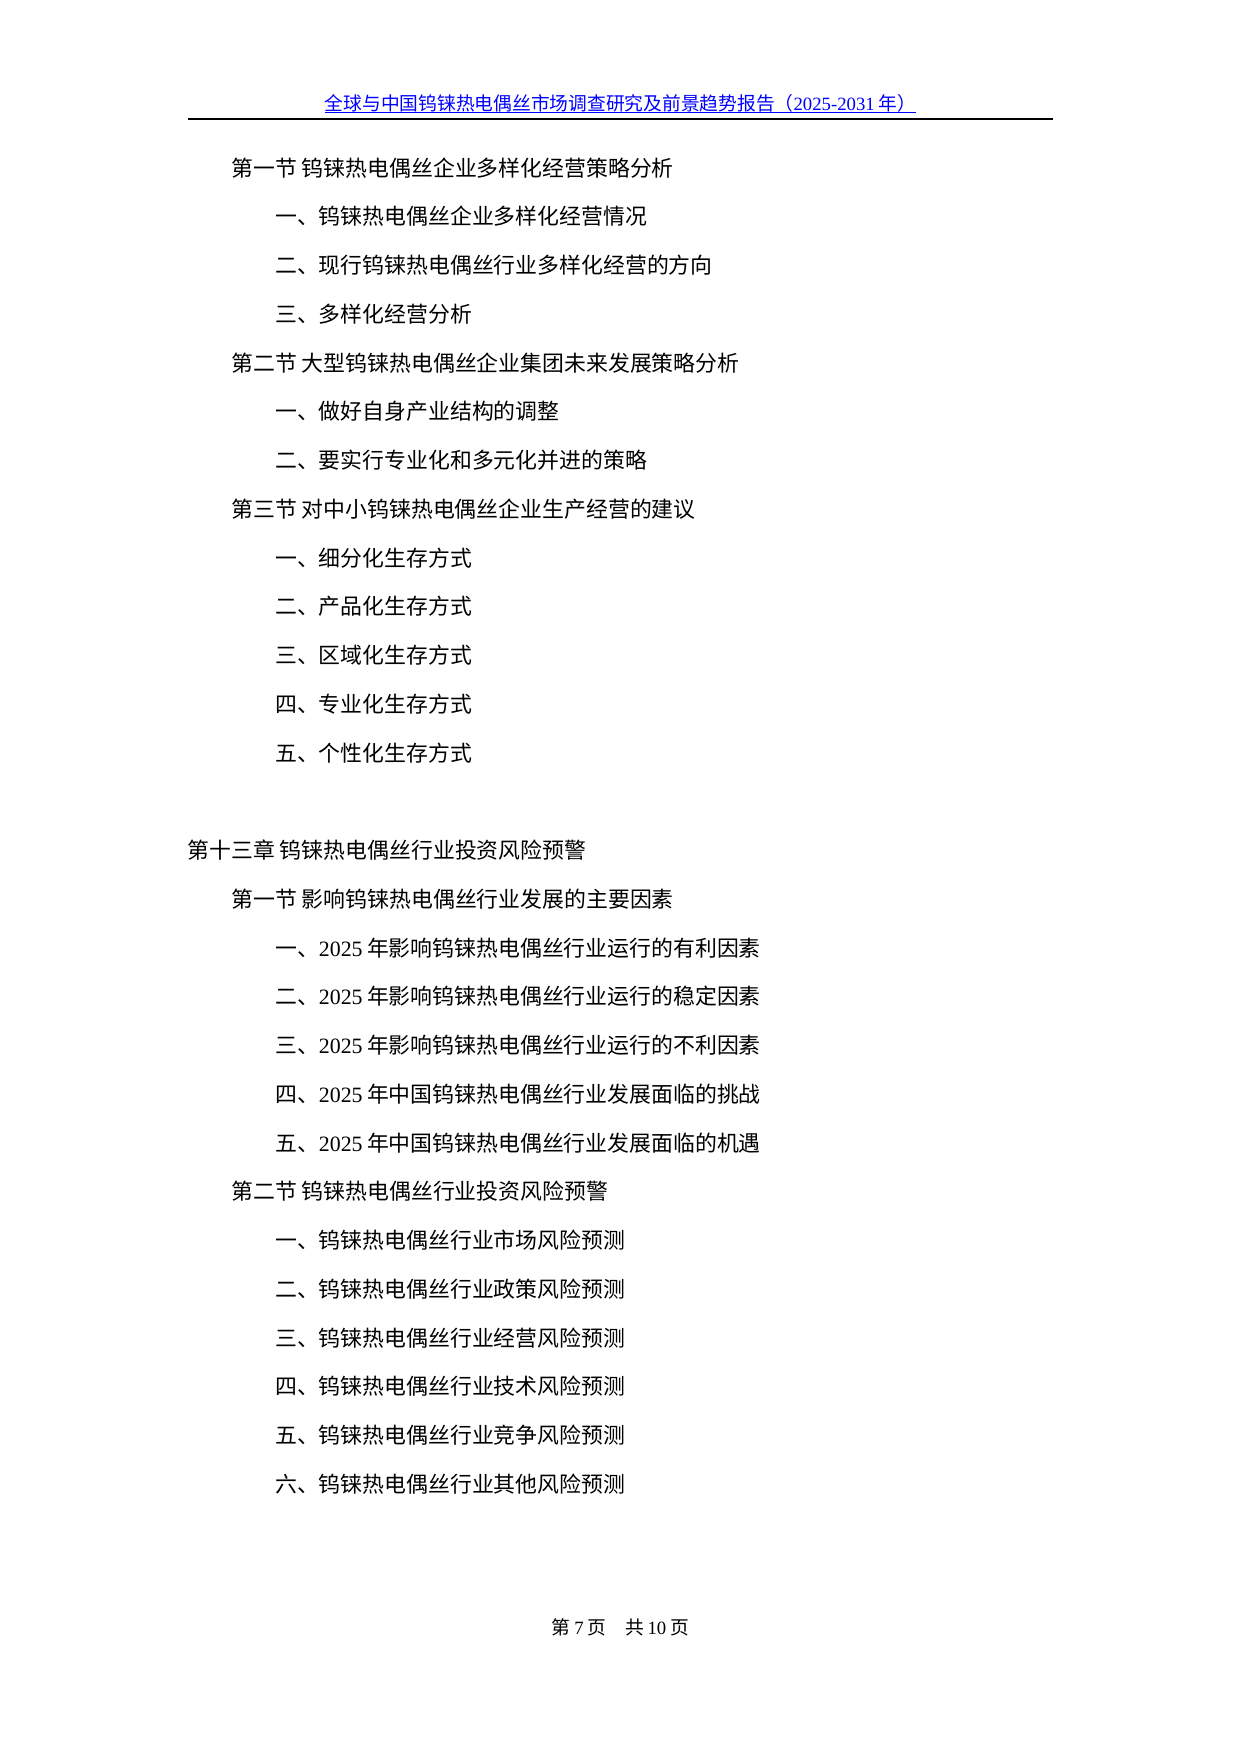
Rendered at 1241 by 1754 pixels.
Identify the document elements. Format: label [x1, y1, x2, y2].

text [187, 150, 1053, 1499]
